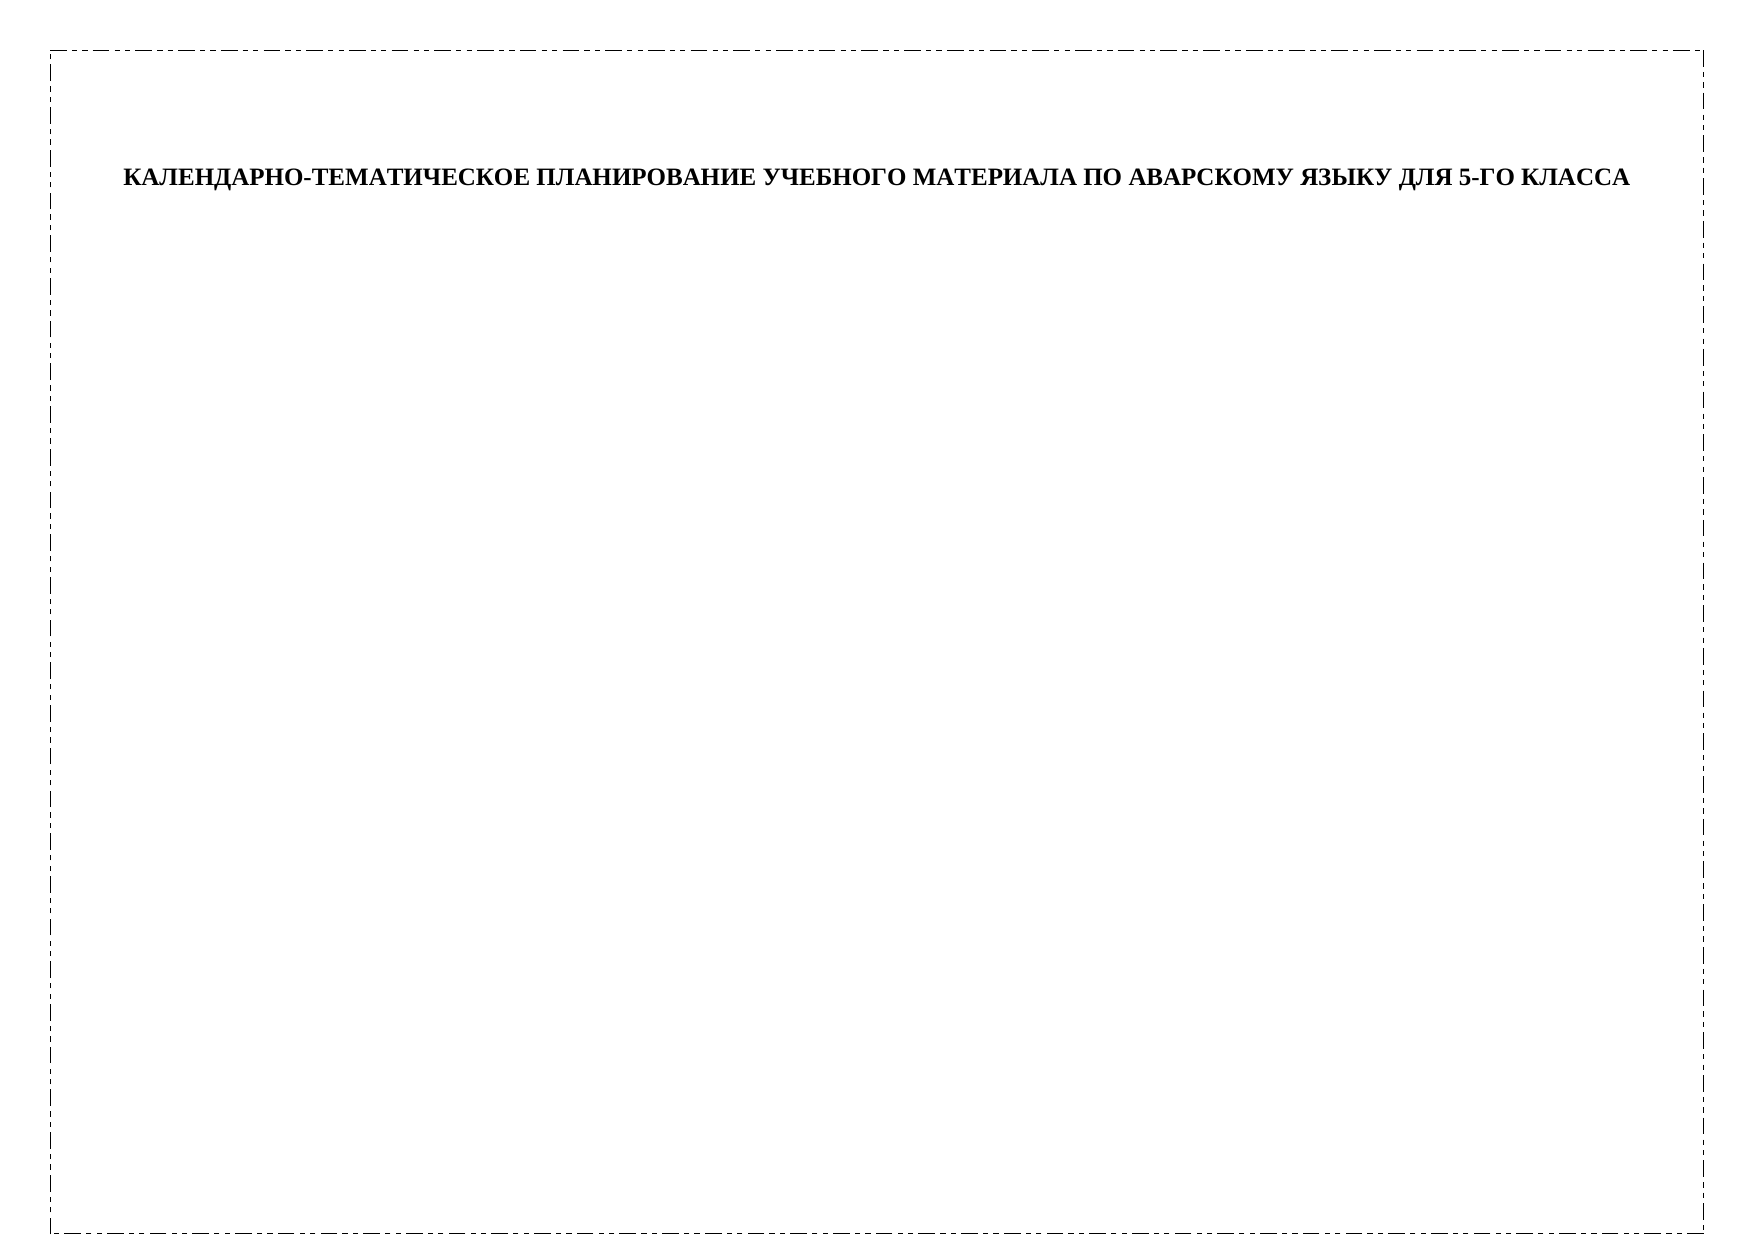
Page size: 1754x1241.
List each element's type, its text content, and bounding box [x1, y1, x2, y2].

text КАЛЕНДАРНО-ТЕМАТИЧЕСКОЕ ПЛАНИРОВАНИЕ УЧЕБНОГО МАТЕРИАЛА ПО АВАРСКОМУ ЯЗЫКУ ДЛЯ 5-ГО КЛАССА [59, 162, 1695, 190]
